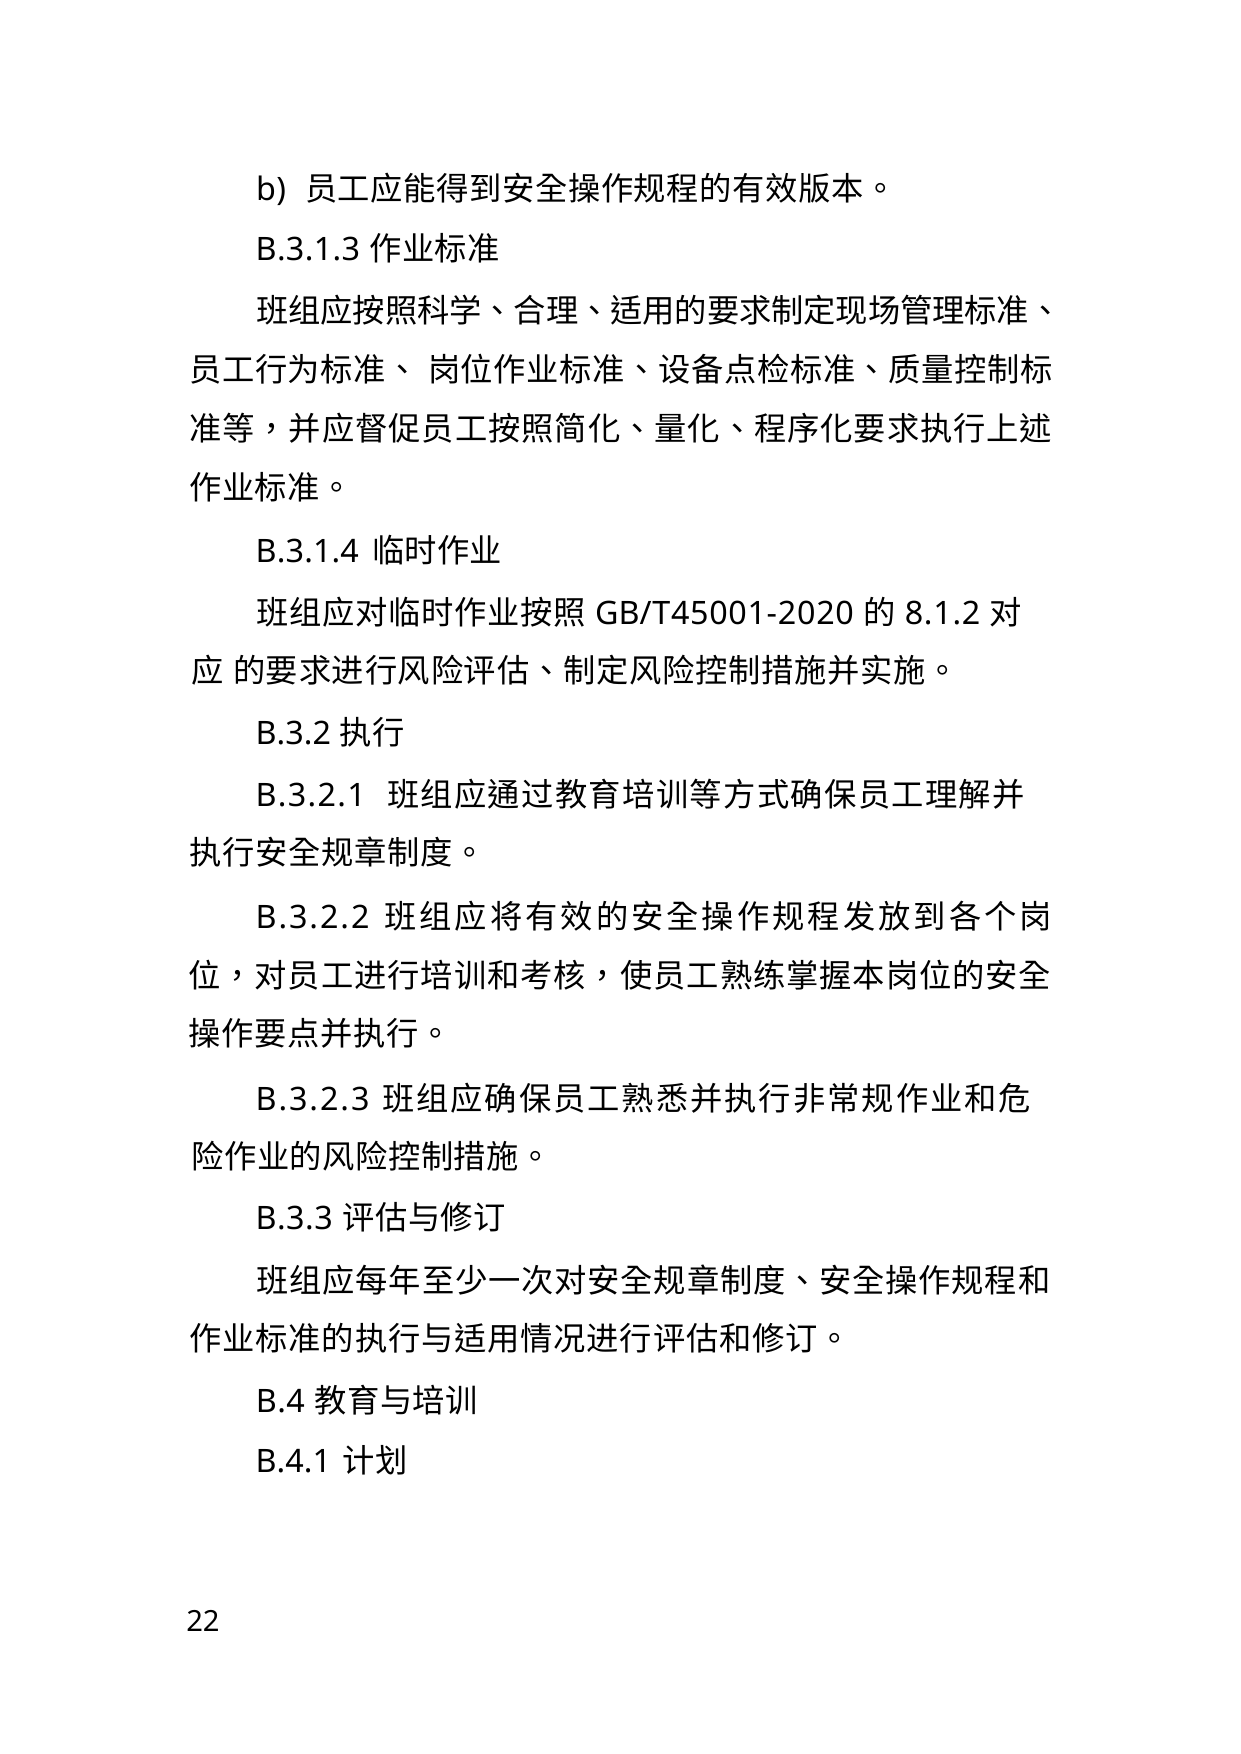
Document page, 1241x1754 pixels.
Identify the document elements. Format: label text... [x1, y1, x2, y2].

text B.3.2.3 班组应确保员工熟悉并执行非常规作业和危 险作业的风险控制措施。 [191, 1076, 1053, 1178]
text 班组应每年至少一次对安全规章制度、安全操作规程和 作业标准的执行与适用情况进行评估和修订。 [189, 1258, 1053, 1360]
text B.3.2 执行 [255, 712, 1063, 752]
text B.3.1.3 作业标准 [255, 228, 1063, 268]
text B.3.2.1 班组应通过教育培训等方式确保员工理解并 执行安全规章制度。 [189, 772, 1053, 874]
text B.3.3 评估与修订 [255, 1198, 1063, 1238]
text B.3.1.4 临时作业 [255, 530, 1063, 570]
text B.4 教育与培训 [256, 1379, 1063, 1421]
text B.3.2.2 班组应将有效的安全操作规程发放到各个岗 位，对员工进行培训和考核，使员工熟练掌握本岗位的安全 操作要点并执行。 [188, 894, 1053, 1055]
text 班组应对临时作业按照 GB/T45001-2020 的 8.1.2 对应 的要求进行风险评估、制定风险控制措施并实施。 [191, 590, 1053, 692]
text B.4.1 计划 [255, 1440, 1063, 1480]
text 班组应按照科学、合理、适用的要求制定现场管理标准、 员工行为标准、 岗位作业标准、设备点检标准、质量控制标 准等，并应督促员工按照简化、量化、程序化要求执行上述 作业标准。 [189, 287, 1063, 509]
text b) 员工应能得到安全操作规程的有效版本。 [256, 168, 1063, 208]
